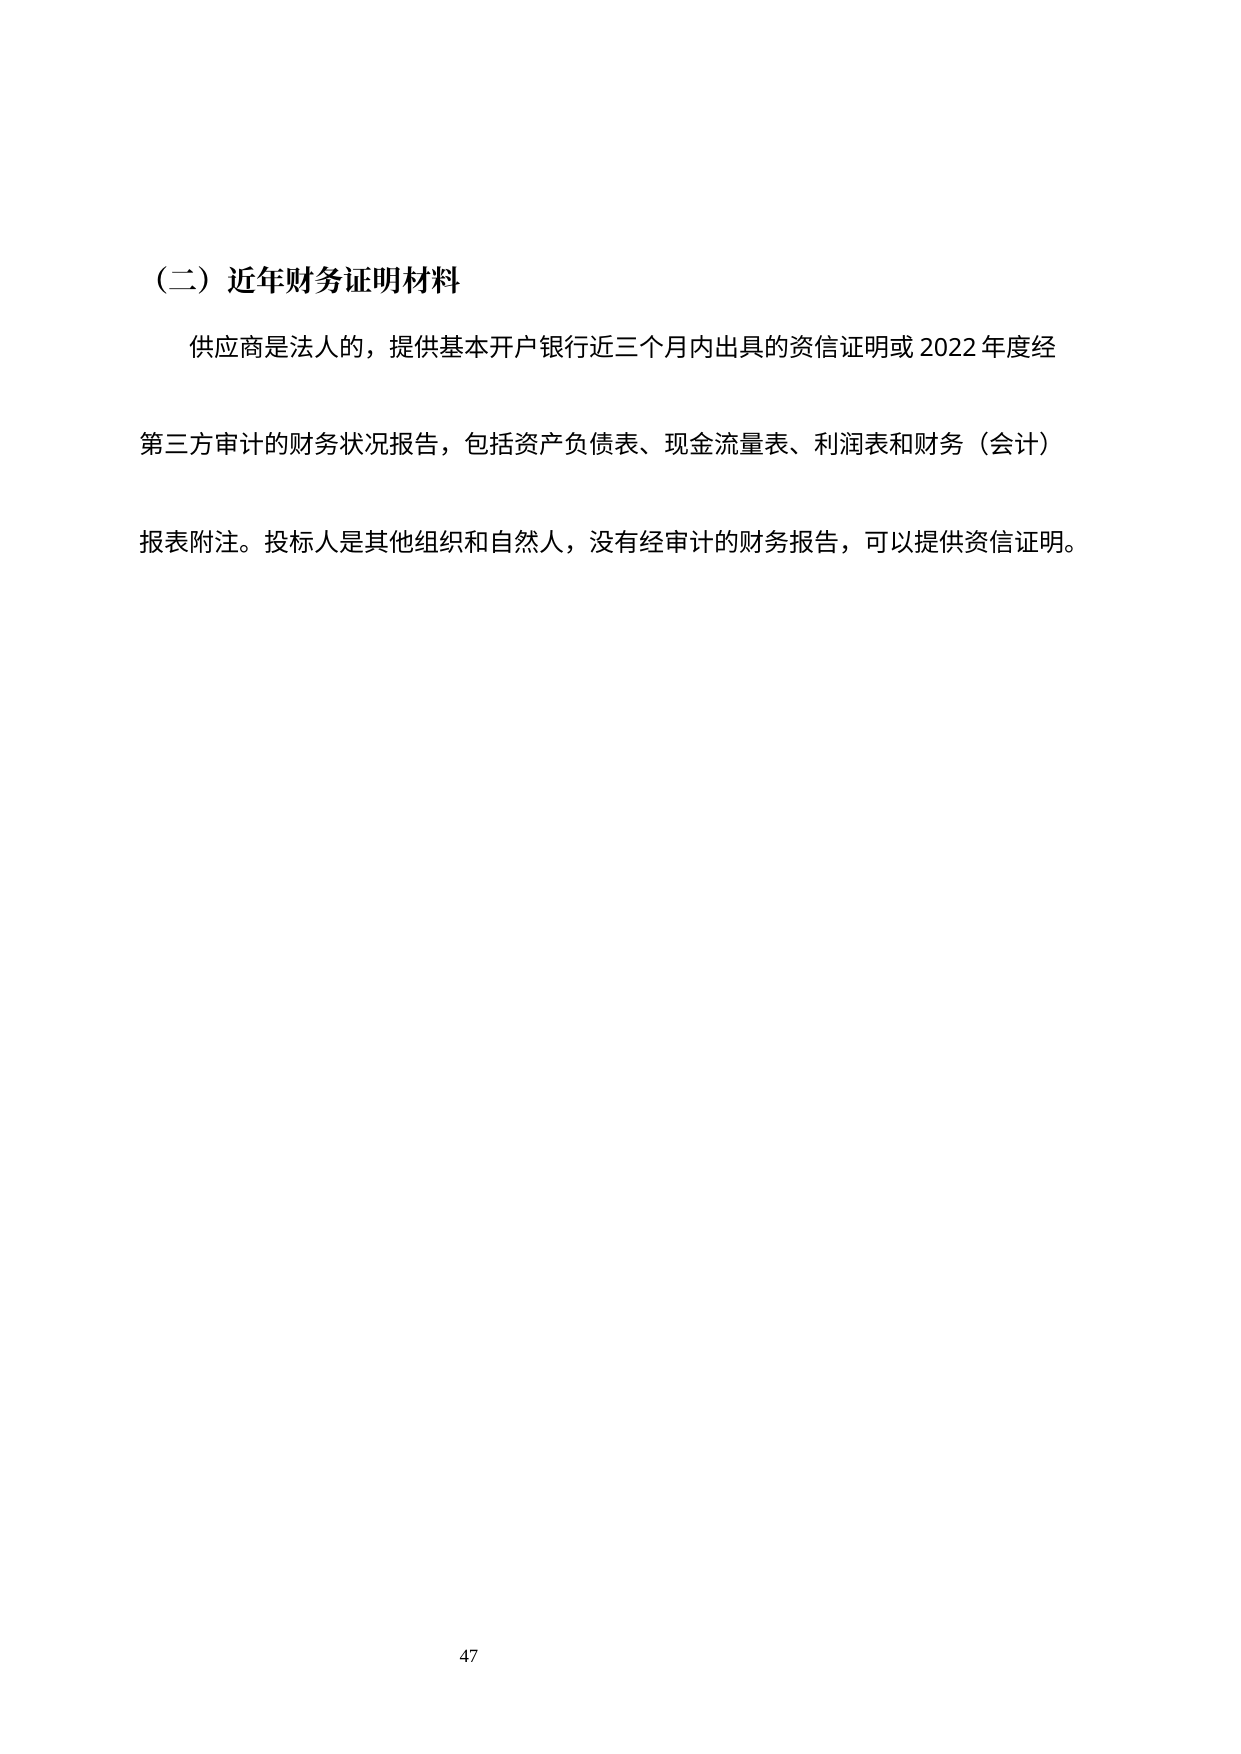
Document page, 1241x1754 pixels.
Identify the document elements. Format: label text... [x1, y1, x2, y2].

text 供应商是法人的，提供基本开户银行近三个月内出具的资信证明或2022年度经第三方审计的财务状况报告，包括资产负债表、现金流量表、利润表和财务（会计）报表附注。投标人是其他组织和自然人，没有经审计的财务报告，可以提供资信证明。 [139, 313, 1079, 573]
text （二）近年财务证明材料 [139, 248, 1079, 313]
